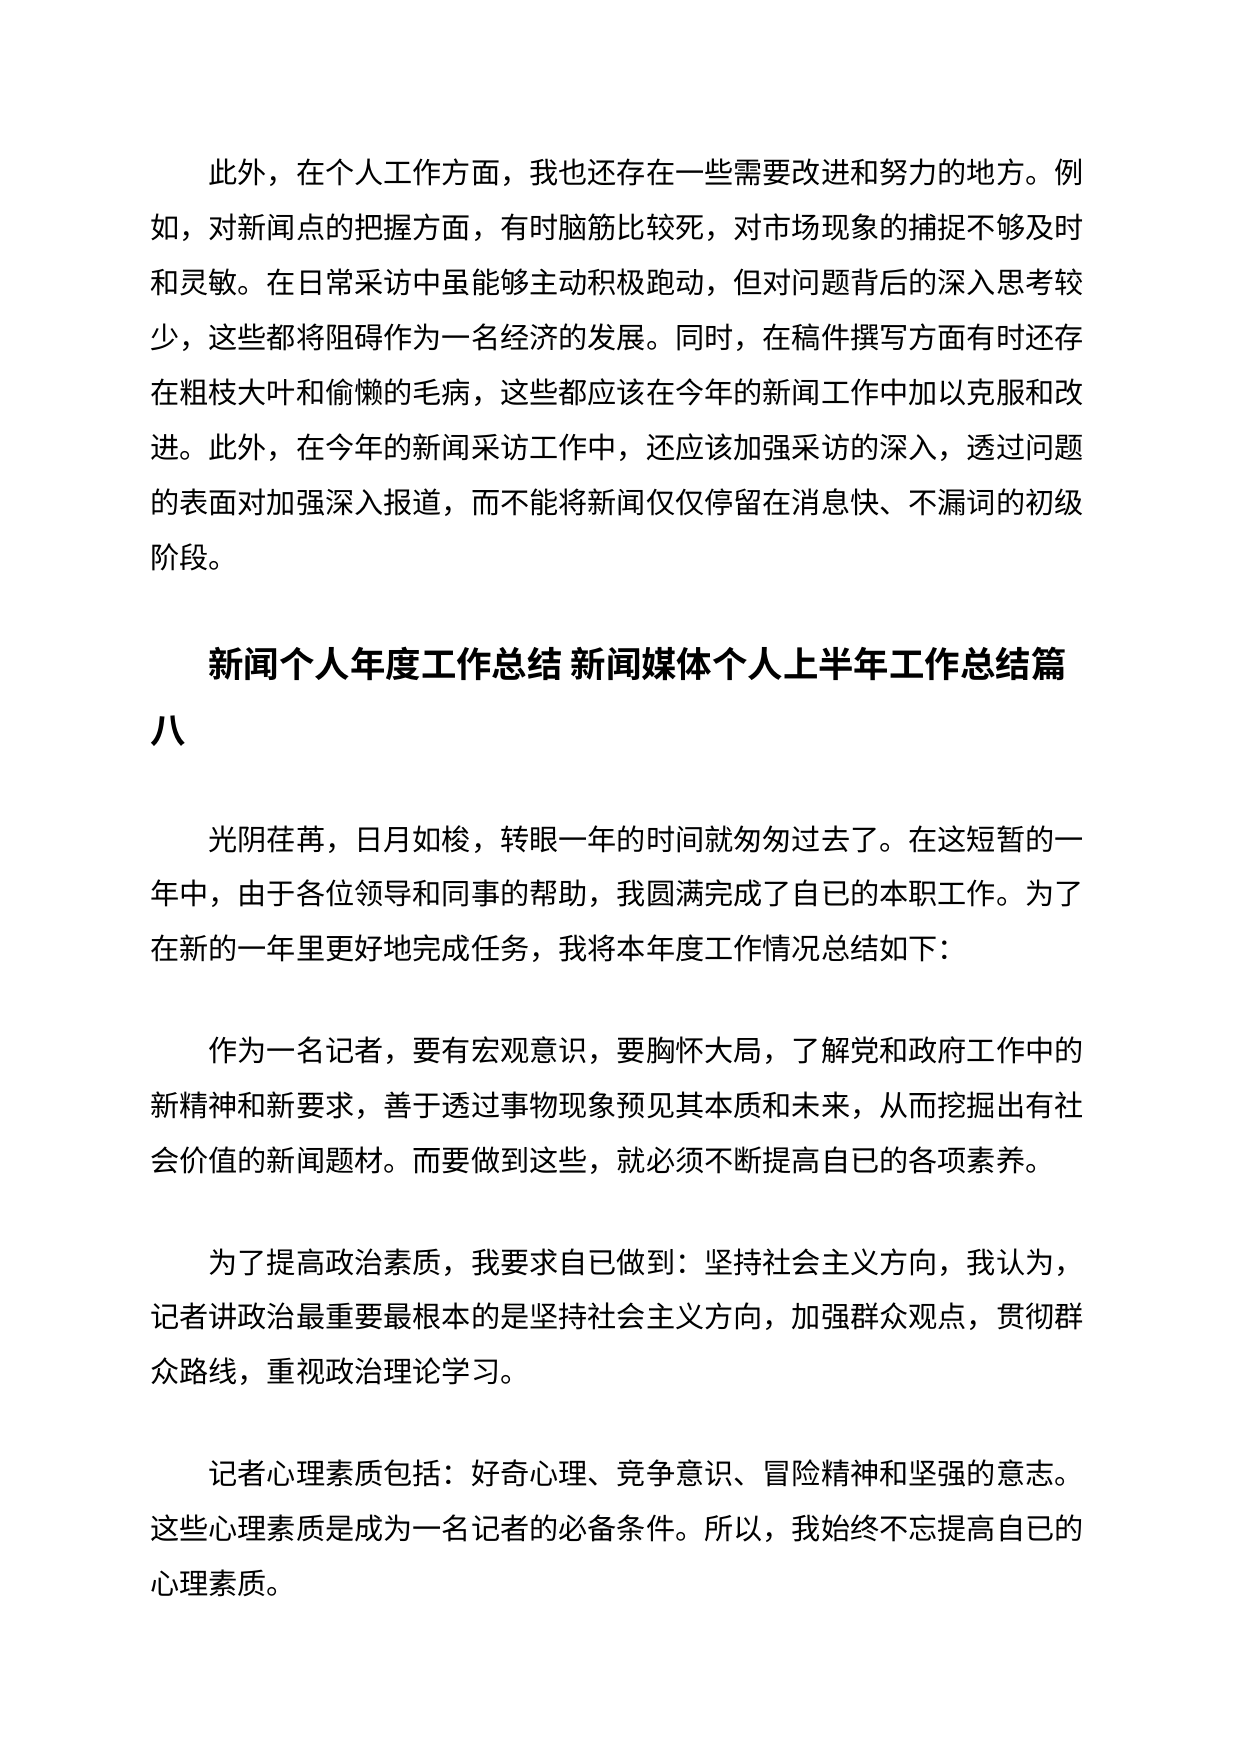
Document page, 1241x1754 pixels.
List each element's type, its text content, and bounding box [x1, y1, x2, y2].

text 作为一名记者，要有宏观意识，要胸怀大局，了解党和政府工作中的新精神和新要求，善于透过事物现象预见其本质和未来，从而挖掘出有社会价值的新闻题材。而要做到这些，就必须不断提高自已的各项素养。 [150, 1028, 1090, 1180]
text 新闻个人年度工作总结 新闻媒体个人上半年工作总结篇八 [150, 636, 1090, 754]
text 此外，在个人工作方面，我也还存在一些需要改进和努力的地方。例如，对新闻点的把握方面，有时脑筋比较死，对市场现象的捕捉不够及时和灵敏。在日常采访中虽能够主动积极跑动，但对问题背后的深入思考较少，这些都将阻碍作为一名经济的发展。同时，在稿件撰写方面有时还存在粗枝大叶和偷懒的毛病，这些都应该在今年的新闻工作中加以克服和改进。此外，在今年的新闻采访工作中，还应该加强采访的深入，透过问题的表面对加强深入报道，而不能将新闻仅仅停留在消息快、不漏词的初级阶段。 [150, 150, 1090, 577]
text 记者心理素质包括：好奇心理、竞争意识、冒险精神和坚强的意志。这些心理素质是成为一名记者的必备条件。所以，我始终不忘提高自已的心理素质。 [150, 1451, 1090, 1603]
text 光阴荏苒，日月如梭，转眼一年的时间就匆匆过去了。在这短暂的一年中，由于各位领导和同事的帮助，我圆满完成了自已的本职工作。为了在新的一年里更好地完成任务，我将本年度工作情况总结如下： [150, 816, 1090, 968]
text 为了提高政治素质，我要求自已做到：坚持社会主义方向，我认为，记者讲政治最重要最根本的是坚持社会主义方向，加强群众观点，贯彻群众路线，重视政治理论学习。 [150, 1239, 1090, 1391]
